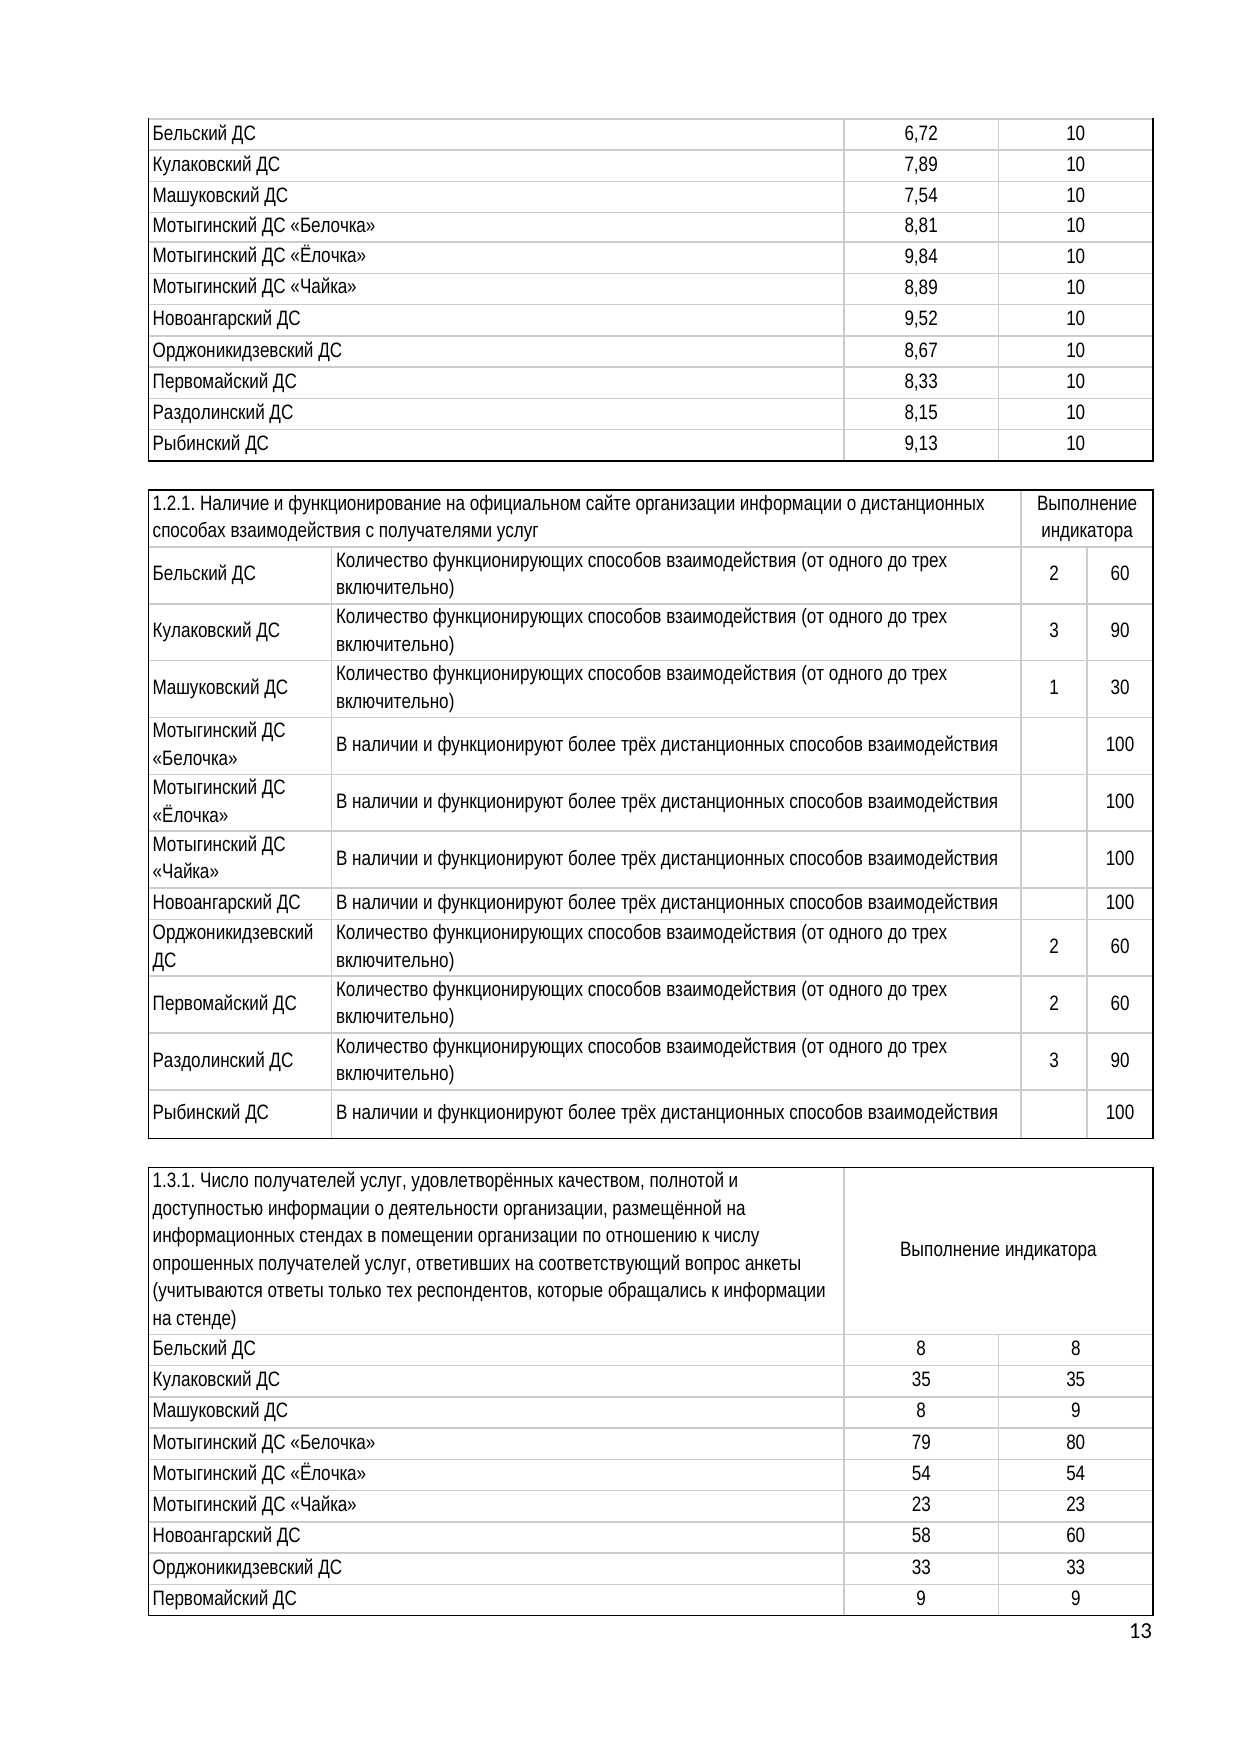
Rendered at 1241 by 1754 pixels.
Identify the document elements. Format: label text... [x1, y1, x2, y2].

table_cell 10 [999, 213, 1152, 241]
table_cell Мотыгинский ДС «Ёлочка» [149, 1460, 843, 1490]
table_cell 30 [1088, 661, 1152, 717]
table_cell В наличии и функционируют более трёх дистанционных способов взаимодействия [332, 889, 1020, 918]
table_cell Кулаковский ДС [149, 1366, 843, 1396]
table_cell Первомайский ДС [149, 977, 331, 1032]
table_cell Мотыгинский ДС «Чайка» [149, 832, 331, 887]
table_cell 23 [999, 1491, 1152, 1521]
table_cell Машуковский ДС [149, 661, 331, 717]
table_cell 54 [845, 1460, 998, 1490]
table_cell 9 [999, 1585, 1152, 1615]
table_cell 58 [845, 1523, 998, 1552]
table_cell 8 [845, 1335, 998, 1365]
table_cell 100 [1088, 889, 1152, 918]
table_cell [1022, 889, 1086, 918]
table_cell Мотыгинский ДС «Белочка» [149, 718, 331, 773]
table_cell Раздолинский ДС [149, 399, 843, 429]
table_cell 10 [999, 274, 1152, 304]
table_cell Бельский ДС [149, 1335, 843, 1365]
table_cell 35 [845, 1366, 998, 1396]
table_cell Бельский ДС [149, 120, 843, 149]
table_cell Рыбинский ДС [149, 430, 843, 460]
table_cell 80 [999, 1429, 1152, 1458]
table_cell Машуковский ДС [149, 1398, 843, 1427]
table_cell Новоангарский ДС [149, 1523, 843, 1552]
table_cell 100 [1088, 1091, 1152, 1137]
table_cell [1022, 1091, 1086, 1137]
table_cell Орджоникидзевский ДС [149, 920, 331, 975]
table_cell Мотыгинский ДС «Белочка» [149, 213, 843, 241]
table_cell Количество функционирующих способов взаимодействия (от одного до трех включительно) [332, 920, 1020, 975]
table_cell В наличии и функционируют более трёх дистанционных способов взаимодействия [332, 775, 1020, 830]
table_cell 8 [999, 1335, 1152, 1365]
table_cell Первомайский ДС [149, 368, 843, 397]
table_cell Раздолинский ДС [149, 1034, 331, 1089]
table_cell 60 [999, 1523, 1152, 1552]
table_cell Мотыгинский ДС «Ёлочка» [149, 775, 331, 830]
table_cell 3 [1022, 1034, 1086, 1089]
table_cell 60 [1088, 920, 1152, 975]
table_cell 7,54 [845, 182, 998, 212]
table_cell Мотыгинский ДС «Ёлочка» [149, 243, 843, 272]
table_cell 10 [999, 305, 1152, 335]
table_cell 35 [999, 1366, 1152, 1396]
table_cell 79 [845, 1429, 998, 1458]
table_cell 2 [1022, 977, 1086, 1032]
table_cell 10 [999, 368, 1152, 397]
table_cell 10 [999, 151, 1152, 181]
table_cell 10 [999, 243, 1152, 272]
table_cell Количество функционирующих способов взаимодействия (от одного до трех включительно) [332, 977, 1020, 1032]
table_cell 8,15 [845, 399, 998, 429]
table_cell 8,89 [845, 274, 998, 304]
table_cell В наличии и функционируют более трёх дистанционных способов взаимодействия [332, 1091, 1020, 1137]
table_cell 9 [999, 1398, 1152, 1427]
table_cell [1022, 775, 1086, 830]
table_cell Количество функционирующих способов взаимодействия (от одного до трех включительно) [332, 605, 1020, 660]
table_cell Орджоникидзевский ДС [149, 337, 843, 366]
table_cell Кулаковский ДС [149, 605, 331, 660]
table_cell Кулаковский ДС [149, 151, 843, 181]
table_cell В наличии и функционируют более трёх дистанционных способов взаимодействия [332, 832, 1020, 887]
table_cell 7,89 [845, 151, 998, 181]
table_cell 10 [999, 430, 1152, 460]
table_cell Количество функционирующих способов взаимодействия (от одного до трех включительно) [332, 1034, 1020, 1089]
table_cell Машуковский ДС [149, 182, 843, 212]
table_cell 1 [1022, 661, 1086, 717]
table_cell 60 [1088, 548, 1152, 603]
table_cell 54 [999, 1460, 1152, 1490]
table_cell 8,33 [845, 368, 998, 397]
table_cell Мотыгинский ДС «Чайка» [149, 1491, 843, 1521]
table_cell 60 [1088, 977, 1152, 1032]
table_cell 10 [999, 399, 1152, 429]
table_cell В наличии и функционируют более трёх дистанционных способов взаимодействия [332, 718, 1020, 773]
table_cell 100 [1088, 832, 1152, 887]
table_cell [1022, 832, 1086, 887]
table_header 1.2.1. Наличие и функционирование на официальном сайте организации информации о дистанционных способах взаимодействия с получателями услуг [149, 491, 1020, 546]
table_cell 8,81 [845, 213, 998, 241]
table_cell Количество функционирующих способов взаимодействия (от одного до трех включительно) [332, 661, 1020, 717]
table_cell 9,52 [845, 305, 998, 335]
table_cell Рыбинский ДС [149, 1091, 331, 1137]
table_cell 90 [1088, 605, 1152, 660]
table_header Выполнение индикатора [845, 1168, 1152, 1333]
table_cell 33 [845, 1554, 998, 1583]
table_cell 2 [1022, 548, 1086, 603]
table_cell 6,72 [845, 120, 998, 149]
table_cell Новоангарский ДС [149, 305, 843, 335]
table_cell 8,67 [845, 337, 998, 366]
table_cell 9 [845, 1585, 998, 1615]
table_cell 10 [999, 120, 1152, 149]
table_cell 9,84 [845, 243, 998, 272]
table_cell 2 [1022, 920, 1086, 975]
table_cell [1022, 718, 1086, 773]
table_cell 33 [999, 1554, 1152, 1583]
table_cell 90 [1088, 1034, 1152, 1089]
table_cell 23 [845, 1491, 998, 1521]
table_header Выполнение индикатора [1022, 491, 1152, 546]
table_cell 100 [1088, 775, 1152, 830]
table_cell 100 [1088, 718, 1152, 773]
table_cell Мотыгинский ДС «Белочка» [149, 1429, 843, 1458]
table_cell 9,13 [845, 430, 998, 460]
table_cell Количество функционирующих способов взаимодействия (от одного до трех включительно) [332, 548, 1020, 603]
table_cell 8 [845, 1398, 998, 1427]
table_cell Первомайский ДС [149, 1585, 843, 1615]
table_cell 10 [999, 182, 1152, 212]
table_cell 10 [999, 337, 1152, 366]
table_cell Бельский ДС [149, 548, 331, 603]
table_cell Орджоникидзевский ДС [149, 1554, 843, 1583]
table_cell Новоангарский ДС [149, 889, 331, 918]
table_cell 3 [1022, 605, 1086, 660]
table_cell Мотыгинский ДС «Чайка» [149, 274, 843, 304]
